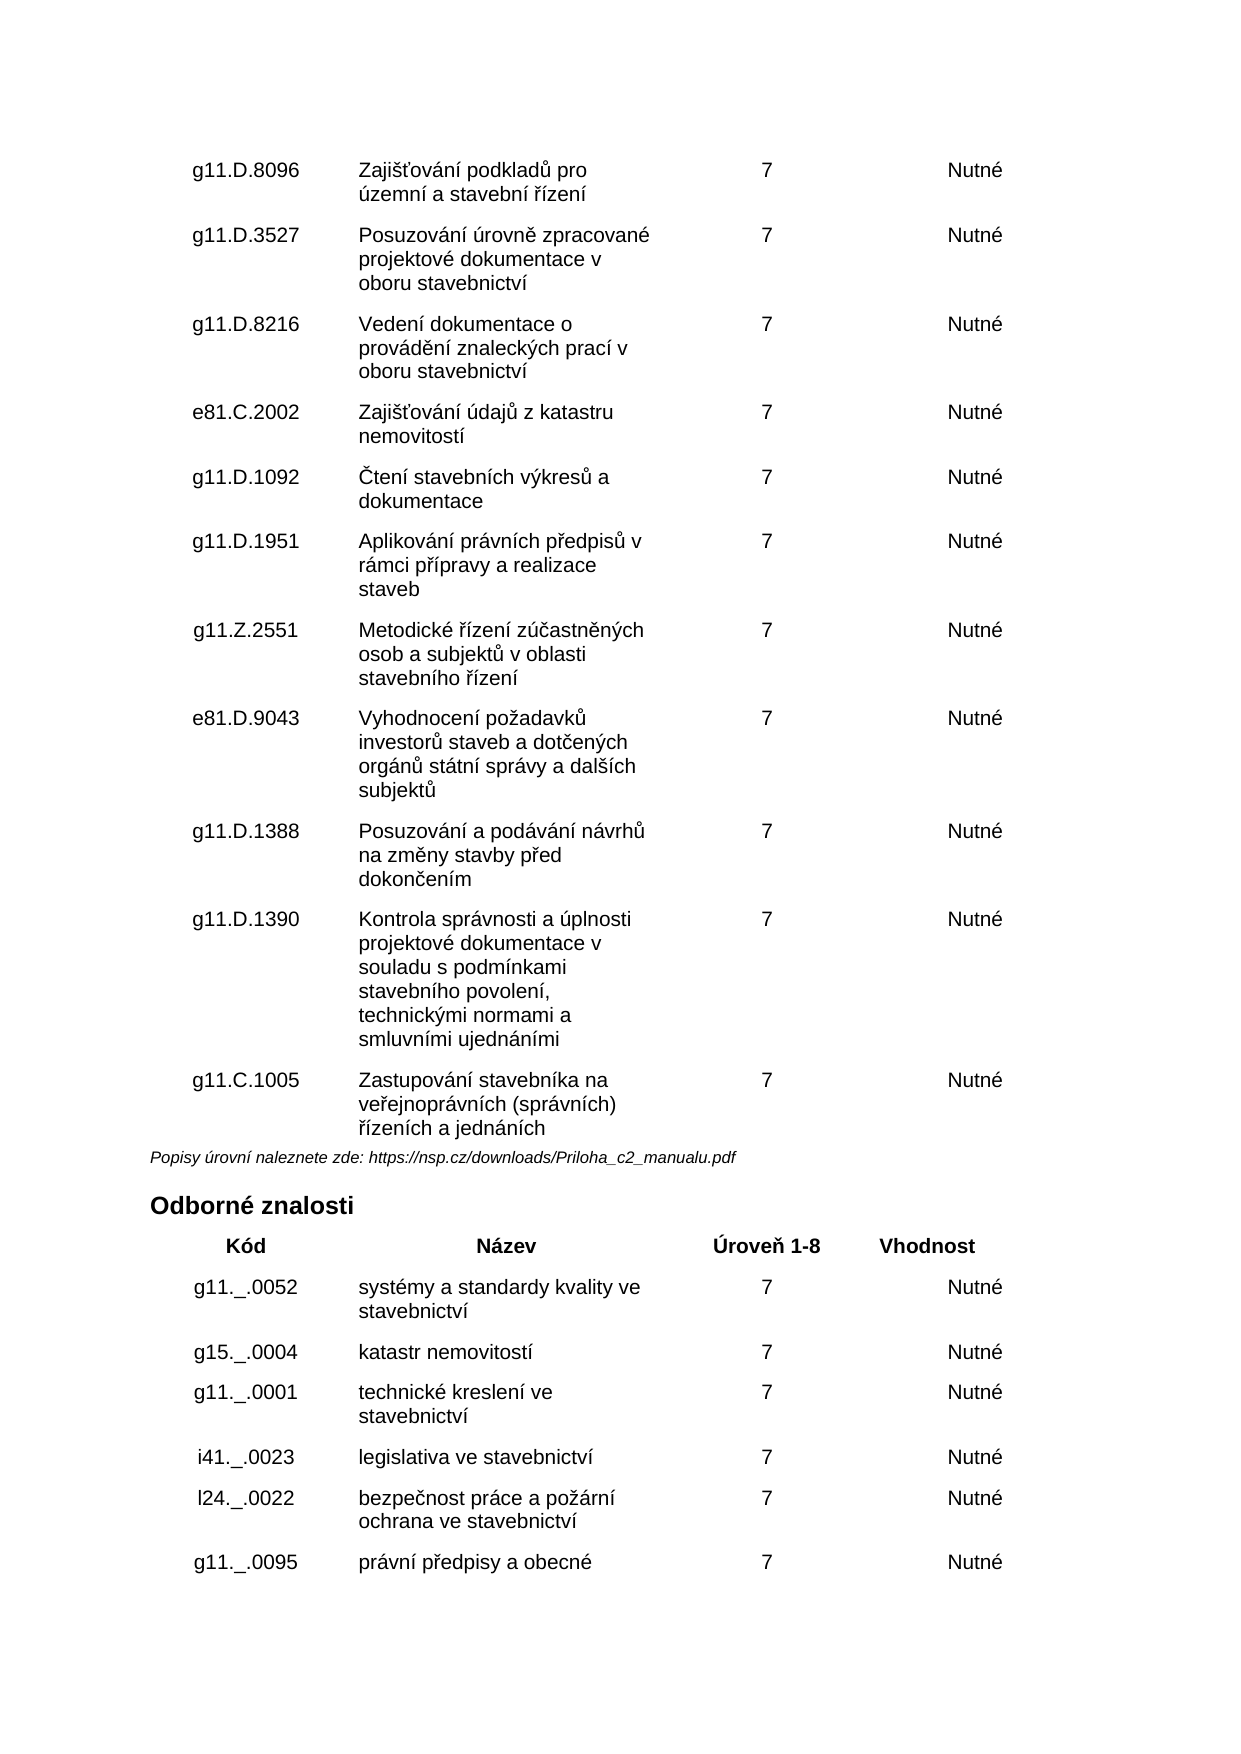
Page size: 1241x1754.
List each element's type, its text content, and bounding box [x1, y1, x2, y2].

table_cell g11.D.1388 [142, 810, 350, 899]
table_cell 7 [663, 810, 871, 899]
table_cell 7 [663, 1331, 871, 1372]
table_cell legislativa ve stavebnictví [350, 1436, 662, 1477]
table_cell g11.D.1951 [142, 521, 350, 609]
table_cell Zajišťování podkladů pro územní a stavební řízení [350, 150, 662, 214]
table_cell systémy a standardy kvality ve stavebnictví [350, 1267, 662, 1331]
table_cell 7 [663, 698, 871, 810]
table_cell Posuzování úrovně zpracované projektové dokumentace v oboru stavebnictví [350, 215, 662, 303]
table_cell Nutné [871, 1059, 1079, 1148]
table_cell 7 [663, 899, 871, 1059]
table_cell Nutné [871, 150, 1079, 214]
text Popisy úrovní naleznete zde: https://nsp.cz/downloads/Priloha_c2_manualu.pdf [150, 1148, 1090, 1167]
table_cell 7 [663, 1477, 871, 1542]
table_cell g11._.0052 [142, 1267, 350, 1331]
table_cell Nutné [871, 609, 1079, 698]
table_header Úroveň 1-8 [663, 1226, 871, 1267]
table_cell Nutné [871, 1436, 1079, 1477]
table_cell Zajišťování údajů z katastru nemovitostí [350, 392, 662, 456]
table_cell 7 [663, 609, 871, 698]
table_cell 7 [663, 1059, 871, 1148]
table_cell i41._.0023 [142, 1436, 350, 1477]
table_cell 7 [663, 215, 871, 303]
table_cell Metodické řízení zúčastněných osob a subjektů v oblasti stavebního řízení [350, 609, 662, 698]
table_cell g11.D.8096 [142, 150, 350, 214]
table_cell 7 [663, 1436, 871, 1477]
table_cell 7 [663, 1267, 871, 1331]
table_cell Nutné [871, 456, 1079, 521]
table_cell Nutné [871, 1542, 1079, 1582]
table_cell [350, 1542, 662, 1582]
table_cell g11.D.8216 [142, 303, 350, 392]
table_cell Nutné [871, 392, 1079, 456]
table_cell Čtení stavebních výkresů a dokumentace [350, 456, 662, 521]
table_cell 7 [663, 456, 871, 521]
table_cell Nutné [871, 303, 1079, 392]
table_cell Vedení dokumentace o provádění znaleckých prací v oboru stavebnictví [350, 303, 662, 392]
table_cell g11.Z.2551 [142, 609, 350, 698]
table_cell g11.D.3527 [142, 215, 350, 303]
table_cell g11._.0001 [142, 1372, 350, 1436]
table_cell g11.D.1390 [142, 899, 350, 1059]
table_cell 7 [663, 521, 871, 609]
table_cell Posuzování a podávání návrhů na změny stavby před dokončením [350, 810, 662, 899]
table_cell e81.D.9043 [142, 698, 350, 810]
table_cell Nutné [871, 1372, 1079, 1436]
table_cell Vyhodnocení požadavků investorů staveb a dotčených orgánů státní správy a dalších subjektů [350, 698, 662, 810]
table_cell Zastupování stavebníka na veřejnoprávních (správních) řízeních a jednáních [350, 1059, 662, 1148]
table_header Kód [142, 1226, 350, 1267]
table_cell Aplikování právních předpisů v rámci přípravy a realizace staveb [350, 521, 662, 609]
table_cell katastr nemovitostí [350, 1331, 662, 1372]
table_cell g15._.0004 [142, 1331, 350, 1372]
table_cell 7 [663, 303, 871, 392]
table_cell l24._.0022 [142, 1477, 350, 1542]
table_cell Kontrola správnosti a úplnosti projektové dokumentace v souladu s podmínkami stavebního povolení, technickými normami a smluvními ujednáními [350, 899, 662, 1059]
table_cell g11.D.1092 [142, 456, 350, 521]
table_cell 7 [663, 392, 871, 456]
subtitle Odborné znalosti [150, 1191, 1090, 1220]
table_cell Nutné [871, 899, 1079, 1059]
table_cell Nutné [871, 215, 1079, 303]
table_cell 7 [663, 1372, 871, 1436]
table_cell 7 [663, 1542, 871, 1582]
table_cell g11._.0095 [142, 1542, 350, 1582]
table_cell Nutné [871, 1477, 1079, 1542]
table_cell g11.C.1005 [142, 1059, 350, 1148]
table_cell technické kreslení ve stavebnictví [350, 1372, 662, 1436]
table_cell e81.C.2002 [142, 392, 350, 456]
table_cell Nutné [871, 521, 1079, 609]
table_cell 7 [663, 150, 871, 214]
table_cell Nutné [871, 810, 1079, 899]
table_cell Nutné [871, 1267, 1079, 1331]
table_cell Nutné [871, 1331, 1079, 1372]
table_header Název [350, 1226, 662, 1267]
table_cell Nutné [871, 698, 1079, 810]
table_cell bezpečnost práce a požární ochrana ve stavebnictví [350, 1477, 662, 1542]
table_header Vhodnost [871, 1226, 1079, 1267]
